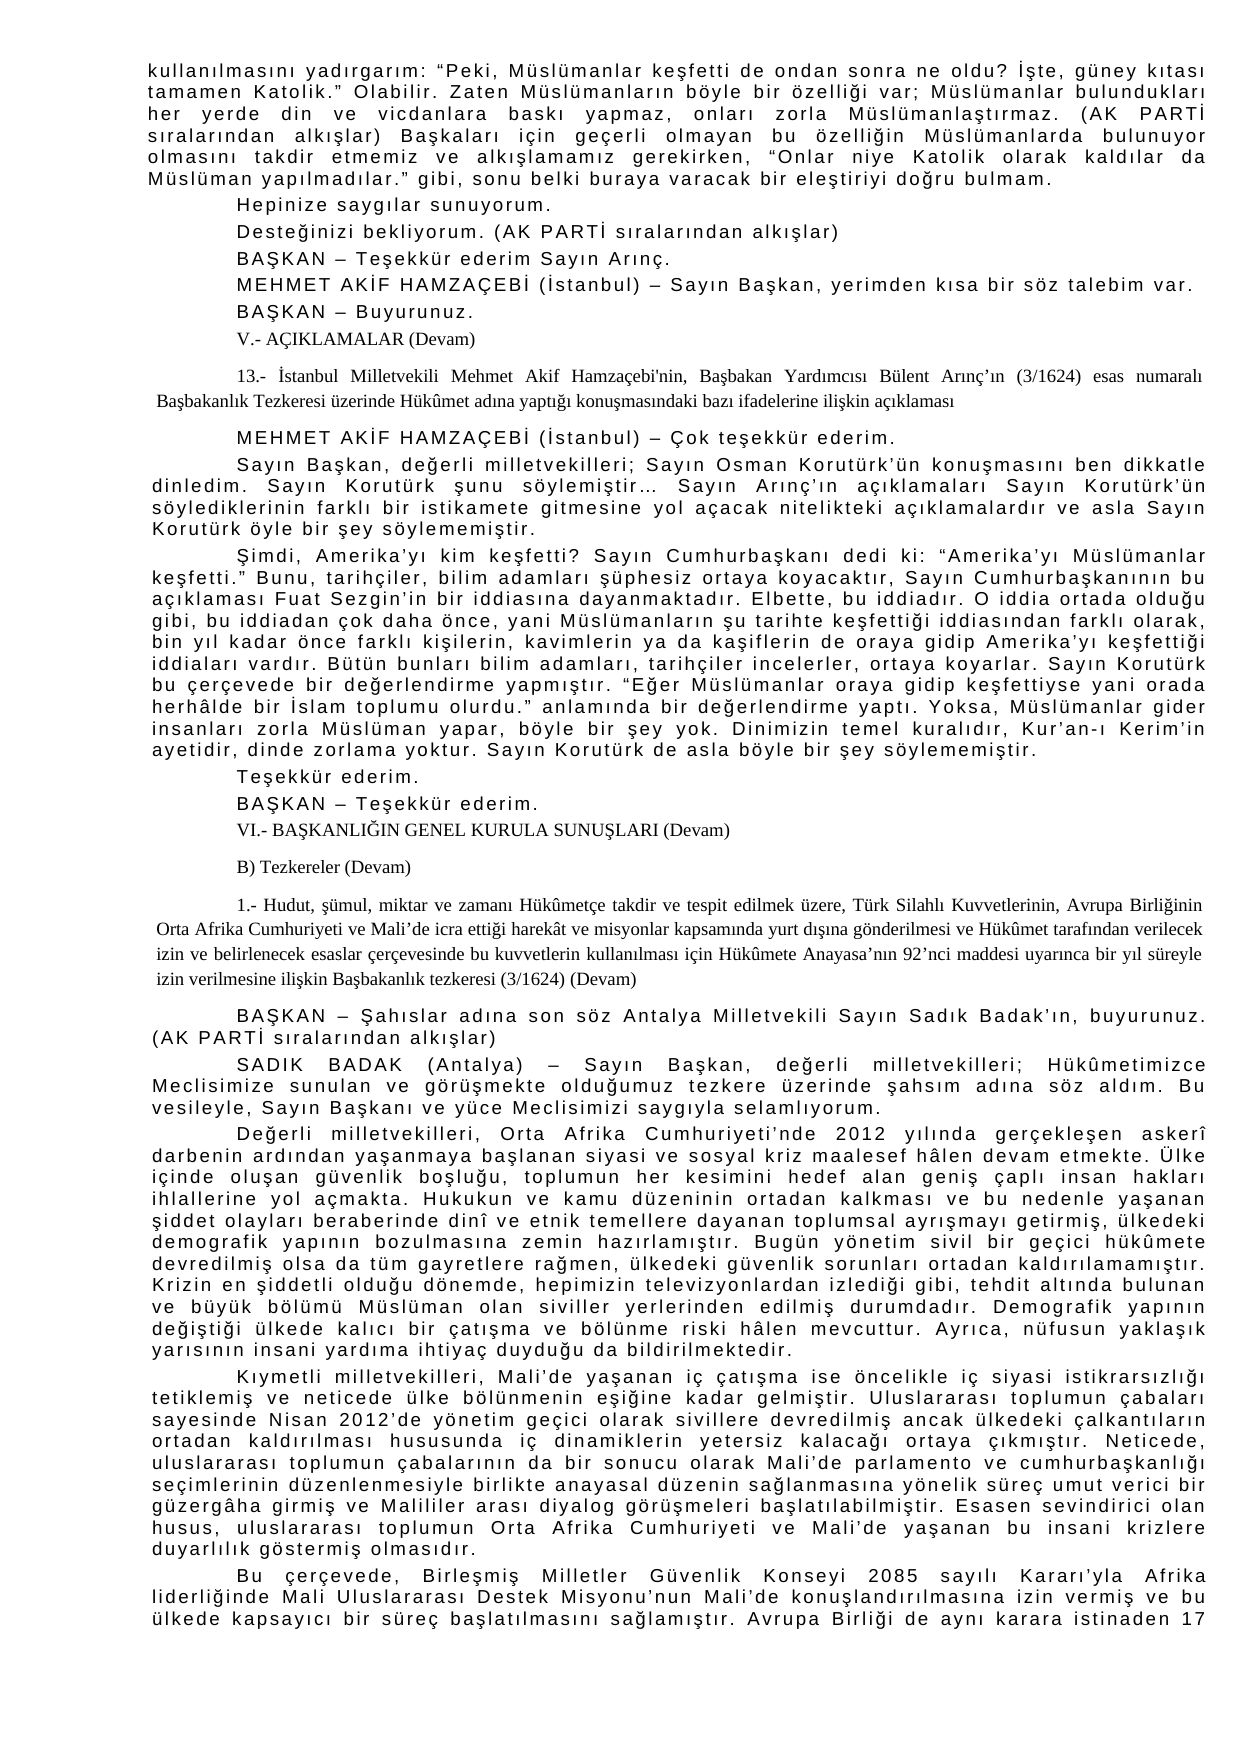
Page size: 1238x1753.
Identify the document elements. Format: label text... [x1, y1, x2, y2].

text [152, 1565, 1207, 1629]
text Kıymetli milletvekilleri, Mali’de yaşanan iç çatışma ise öncelikle iç siyasi istikrarsızlığı tetiklemiş ve neticede ülke bölünmenin eşiğine kadar gelmiştir. Uluslararası toplumun çabaları sayesinde Nisan 2012’de yönetim geçici olarak sivillere devredilmiş ancak ülkedeki çalkantıların ortadan kaldırılması hususunda iç dinamiklerin yetersiz kalacağı ortaya çıkmıştır. Neticede, uluslararası toplumun çabalarının da bir sonucu olarak Mali’de parlamento ve cumhurbaşkanlığı seçimlerinin düzenlenmesiyle birlikte anayasal düzenin sağlanmasına yönelik süreç umut verici bir güzergâha girmiş ve Malililer arası diyalog görüşmeleri başlatılabilmiştir. Esasen sevindirici olan husus, uluslararası toplumun Orta Afrika Cumhuriyeti ve Mali’de yaşanan bu insani krizlere duyarlılık göstermiş olmasıdır. [152, 1366, 1207, 1559]
text Hepinize saygılar sunuyorum. [152, 194, 1207, 216]
text Şimdi, Amerika’yı kim keşfetti? Sayın Cumhurbaşkanı dedi ki: “Amerika’yı Müslümanlar keşfetti.” Bunu, tarihçiler, bilim adamları şüphesiz ortaya koyacaktır, Sayın Cumhurbaşkanının bu açıklaması Fuat Sezgin’in bir iddiasına dayanmaktadır. Elbette, bu iddiadır. O iddia ortada olduğu gibi, bu iddiadan çok daha önce, yani Müslümanların şu tarihte keşfettiği iddiasından farklı olarak, bin yıl kadar önce farklı kişilerin, kavimlerin ya da kaşiflerin de oraya gidip Amerika’yı keşfettiği iddiaları vardır. Bütün bunları bilim adamları, tarihçiler incelerler, ortaya koyarlar. Sayın Korutürk bu çerçevede bir değerlendirme yapmıştır. “Eğer Müslümanlar oraya gidip keşfettiyse yani orada herhâlde bir İslam toplumu olurdu.” anlamında bir değerlendirme yaptı. Yoksa, Müslümanlar gider insanları zorla Müslüman yapar, böyle bir şey yok. Dinimizin temel kuralıdır, Kur’an-ı Kerim’in ayetidir, dinde zorlama yoktur. Sayın Korutürk de asla böyle bir şey söylememiştir. [152, 545, 1207, 761]
text Sayın Başkan, değerli milletvekilleri; Sayın Osman Korutürk’ün konuşmasını ben dikkatle dinledim. Sayın Korutürk şunu söylemiştir… Sayın Arınç’ın açıklamaları Sayın Korutürk’ün söylediklerinin farklı bir istikamete gitmesine yol açacak nitelikteki açıklamalardır ve asla Sayın Korutürk öyle bir şey söylememiştir. [152, 453, 1207, 540]
text VI.- BAŞKANLIĞIN GENEL KURULA SUNUŞLARI (Devam) [156, 819, 1204, 841]
text BAŞKAN – Teşekkür ederim Sayın Arınç. [152, 247, 1207, 269]
text 13.- İstanbul Milletvekili Mehmet Akif Hamzaçebi'nin, Başbakan Yardımcısı Bülent Arınç’ın (3/1624) esas numaralı Başbakanlık Tezkeresi üzerinde Hükûmet adına yaptığı konuşmasındaki bazı ifadelerine ilişkin açıklaması [156, 365, 1204, 411]
text V.- AÇIKLAMALAR (Devam) [156, 327, 1204, 349]
text BAŞKAN – Teşekkür ederim. [152, 792, 1207, 814]
text BAŞKAN – Şahıslar adına son söz Antalya Milletvekili Sayın Sadık Badak’ın, buyurunuz. (AK PARTİ sıralarından alkışlar) [152, 1005, 1207, 1048]
text Değerli milletvekilleri, Orta Afrika Cumhuriyeti’nde 2012 yılında gerçekleşen askerî darbenin ardından yaşanmaya başlanan siyasi ve sosyal kriz maalesef hâlen devam etmekte. Ülke içinde oluşan güvenlik boşluğu, toplumun her kesimini hedef alan geniş çaplı insan hakları ihlallerine yol açmakta. Hukukun ve kamu düzeninin ortadan kalkması ve bu nedenle yaşanan şiddet olayları beraberinde dinî ve etnik temellere dayanan toplumsal ayrışmayı getirmiş, ülkedeki demografik yapının bozulmasına zemin hazırlamıştır. Bugün yönetim sivil bir geçici hükûmete devredilmiş olsa da tüm gayretlere rağmen, ülkedeki güvenlik sorunları ortadan kaldırılamamıştır. Krizin en şiddetli olduğu dönemde, hepimizin televizyonlardan izlediği gibi, tehdit altında bulunan ve büyük bölümü Müslüman olan siviller yerlerinden edilmiş durumdadır. Demografik yapının değiştiği ülkede kalıcı bir çatışma ve bölünme riski hâlen mevcuttur. Ayrıca, nüfusun yaklaşık yarısının insani yardıma ihtiyaç duyduğu da bildirilmektedir. [152, 1123, 1207, 1360]
text MEHMET AKİF HAMZAÇEBİ (İstanbul) – Sayın Başkan, yerimden kısa bir söz talebim var. [152, 274, 1207, 296]
text Teşekkür ederim. [152, 766, 1207, 787]
text MEHMET AKİF HAMZAÇEBİ (İstanbul) – Çok teşekkür ederim. [152, 427, 1207, 448]
text SADIK BADAK (Antalya) – Sayın Başkan, değerli milletvekilleri; Hükûmetimizce Meclisimize sunulan ve görüşmekte olduğumuz tezkere üzerinde şahsım adına söz aldım. Bu vesileyle, Sayın Başkanı ve yüce Meclisimizi saygıyla selamlıyorum. [152, 1053, 1207, 1118]
text B) Tezkereler (Devam) [156, 856, 1204, 878]
text BAŞKAN – Buyurunuz. [152, 301, 1207, 322]
text Desteğinizi bekliyorum. (AK PARTİ sıralarından alkışlar) [152, 221, 1207, 242]
text 1.- Hudut, şümul, miktar ve zamanı Hükûmetçe takdir ve tespit edilmek üzere, Türk Silahlı Kuvvetlerinin, Avrupa Birliğinin Orta Afrika Cumhuriyeti ve Mali’de icra ettiği harekât ve misyonlar kapsamında yurt dışına gönderilmesi ve Hükûmet tarafından verilecek izin ve belirlenecek esaslar çerçevesinde bu kuvvetlerin kullanılması için Hükûmete Anayasa’nın 92’nci maddesi uyarınca bir yıl süreyle izin verilmesine ilişkin Başbakanlık tezkeresi (3/1624) (Devam) [156, 893, 1204, 989]
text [148, 60, 1207, 189]
